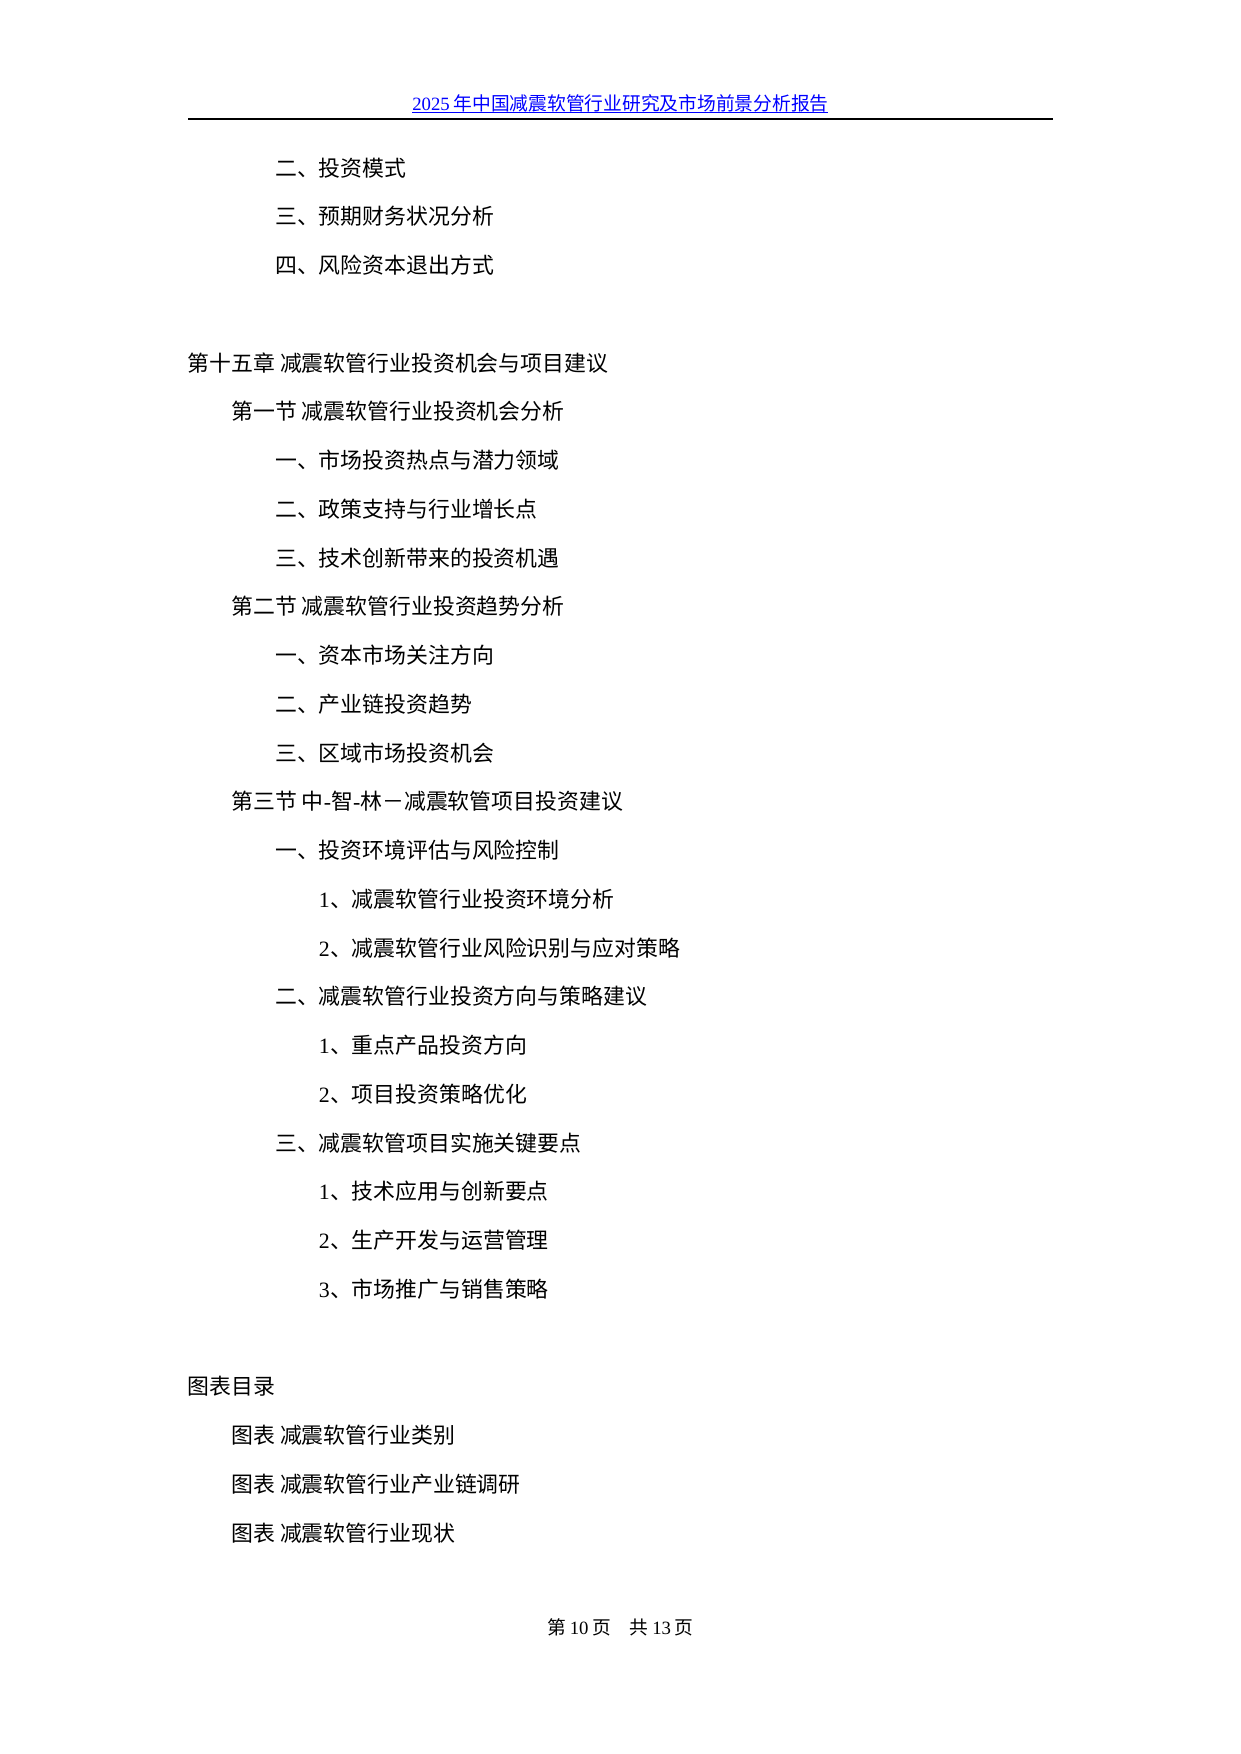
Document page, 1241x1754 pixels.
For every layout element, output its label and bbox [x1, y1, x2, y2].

text [187, 150, 1053, 1548]
